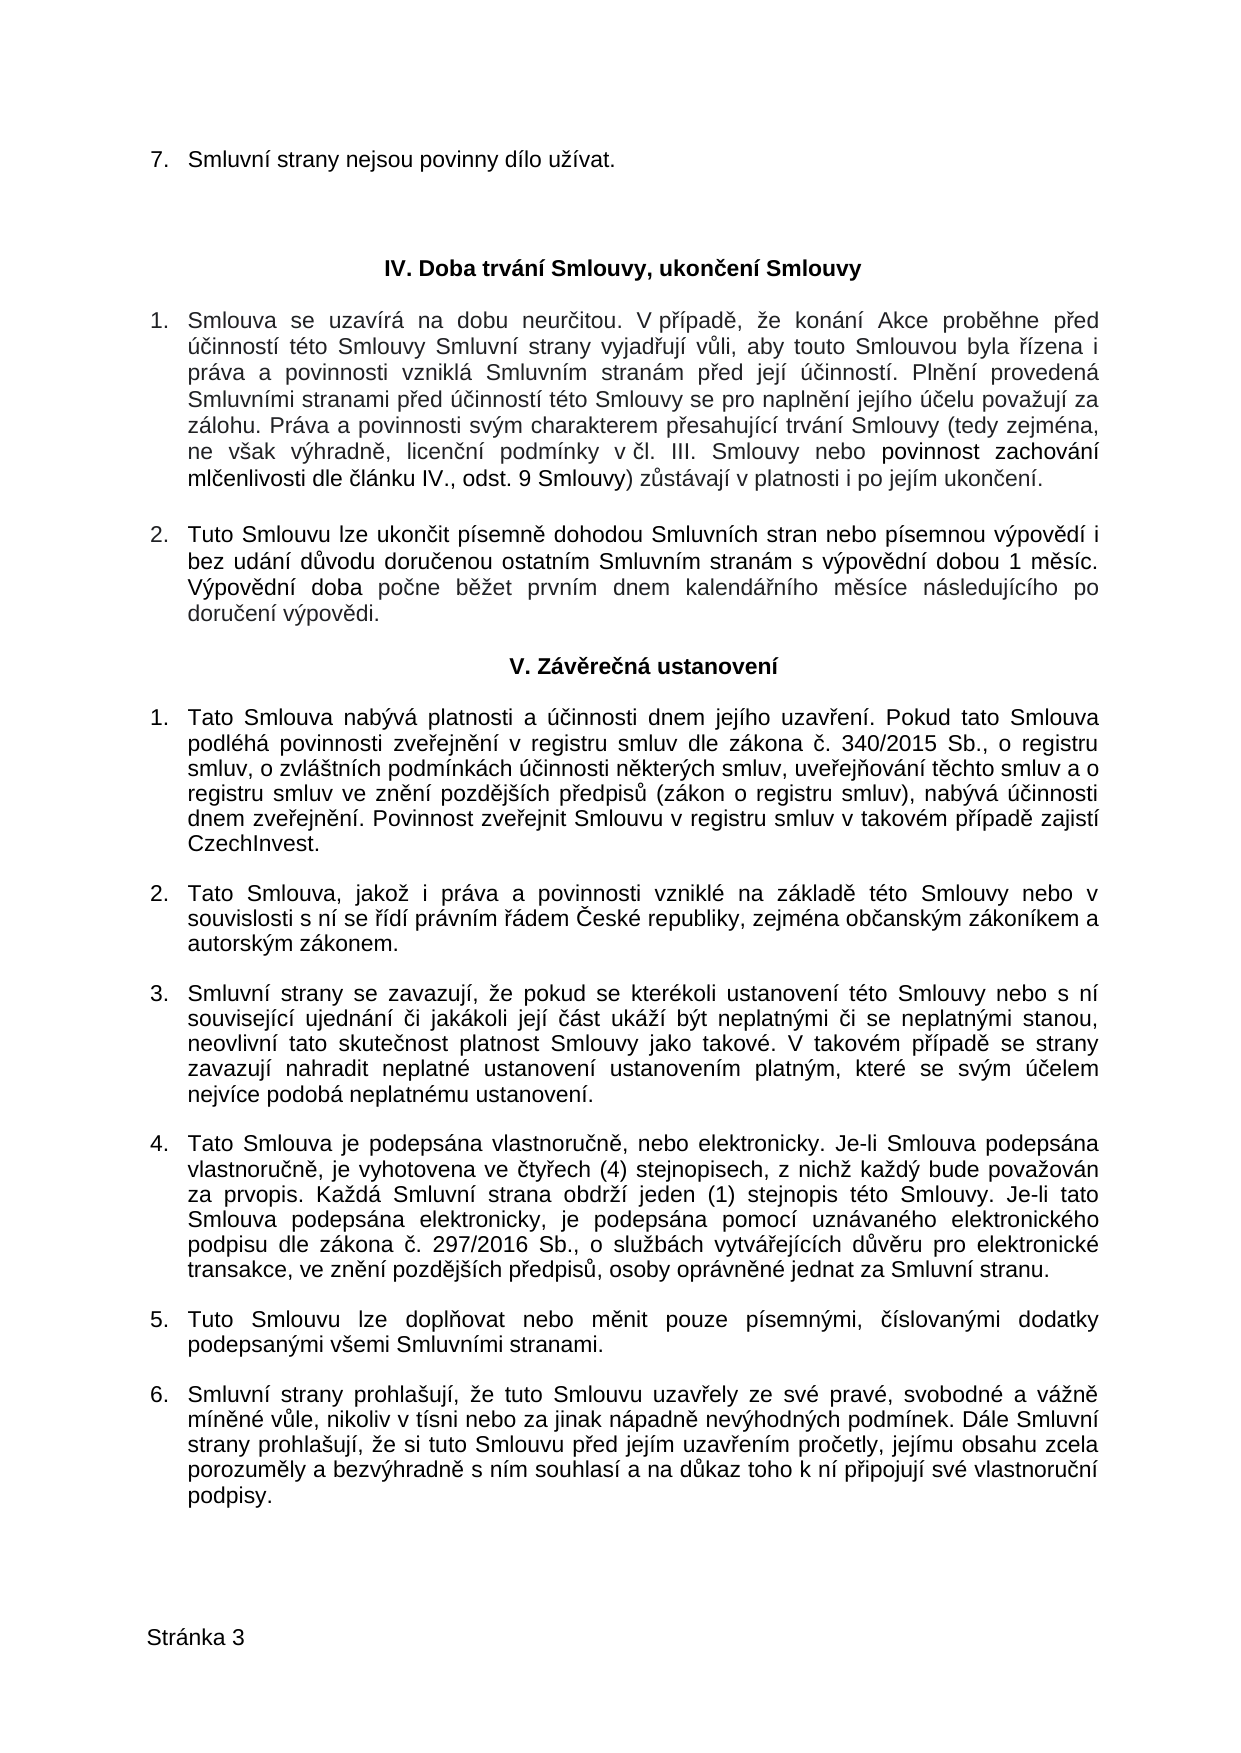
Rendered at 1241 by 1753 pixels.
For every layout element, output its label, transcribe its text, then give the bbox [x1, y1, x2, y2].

list Smluvní strany se zavazují, že pokud se kterékoli ustanovení této Smlouvy nebo s ní související ujednání či jakákoli její část ukáží být neplatnými či se neplatnými stanou, neovlivní tato skutečnost platnost Smlouvy jako takové. V takovém případě se strany zavazují nahradit neplatné ustanovení ustanovením platným, které se svým účelem nejvíce podobá neplatnému ustanovení. [150, 981, 1099, 1107]
list Smlouva se uzavírá na dobu neurčitou. V případě, že konání Akce proběhne před účinností této Smlouvy Smluvní strany vyjadřují vůli, aby touto Smlouvou byla řízena i práva a povinnosti vzniklá Smluvním stranám před její účinností. Plnění provedená Smluvními stranami před účinností této Smlouvy se pro naplnění jejího účelu považují za zálohu. Práva a povinnosti svým charakterem přesahující trvání Smlouvy (tedy zejména, ne však výhradně, licenční podmínky v čl. III. Smlouvy nebo povinnost zachování mlčenlivosti dle článku IV., odst. 9 Smlouvy) zůstávají v platnosti i po jejím ukončení. [150, 307, 1099, 491]
text IV. Doba trvání Smlouvy, ukončení Smlouvy [146, 255, 1099, 282]
list Tuto Smlouvu lze doplňovat nebo měnit pouze písemnými, číslovanými dodatky podepsanými všemi Smluvními stranami. [150, 1307, 1099, 1357]
list Tato Smlouva, jakož i práva a povinnosti vzniklé na základě této Smlouvy nebo v souvislosti s ní se řídí právním řádem České republiky, zejména občanským zákoníkem a autorským zákonem. [150, 881, 1099, 956]
list Smluvní strany nejsou povinny dílo užívat. [150, 146, 1099, 172]
list Tuto Smlouvu lze ukončit písemně dohodou Smluvních stran nebo písemnou výpovědí i bez udání důvodu doručenou ostatním Smluvním stranám s výpovědní dobou 1 měsíc. Výpovědní doba počne běžet prvním dnem kalendářního měsíce následujícího po doručení výpovědi. [150, 521, 1099, 627]
list Tato Smlouva nabývá platnosti a účinnosti dnem jejího uzavření. Pokud tato Smlouva podléhá povinnosti zveřejnění v registru smluv dle zákona č. 340/2015 Sb., o registru smluv, o zvláštních podmínkách účinnosti některých smluv, uveřejňování těchto smluv a o registru smluv ve znění pozdějších předpisů (zákon o registru smluv), nabývá účinnosti dnem zveřejnění. Povinnost zveřejnit Smlouvu v registru smluv v takovém případě zajistí CzechInvest. [150, 706, 1099, 856]
list Tato Smlouva je podepsána vlastnoručně, nebo elektronicky. Je-li Smlouva podepsána vlastnoručně, je vyhotovena ve čtyřech (4) stejnopisech, z nichž každý bude považován za prvopis. Každá Smluvní strana obdrží jeden (1) stejnopis této Smlouvy. Je-li tato Smlouva podepsána elektronicky, je podepsána pomocí uznávaného elektronického podpisu dle zákona č. 297/2016 Sb., o službách vytvářejících důvěru pro elektronické transakce, ve znění pozdějších předpisů, osoby oprávněné jednat za Smluvní stranu. [150, 1132, 1099, 1282]
list Smluvní strany prohlašují, že tuto Smlouvu uzavřely ze své pravé, svobodné a vážně míněné vůle, nikoliv v tísni nebo za jinak nápadně nevýhodných podmínek. Dále Smluvní strany prohlašují, že si tuto Smlouvu před jejím uzavřením pročetly, jejímu obsahu zcela porozuměly a bezvýhradně s ním souhlasí a na důkaz toho k ní připojují své vlastnoruční podpisy. [150, 1382, 1099, 1508]
text V. Závěrečná ustanovení [187, 653, 1099, 679]
